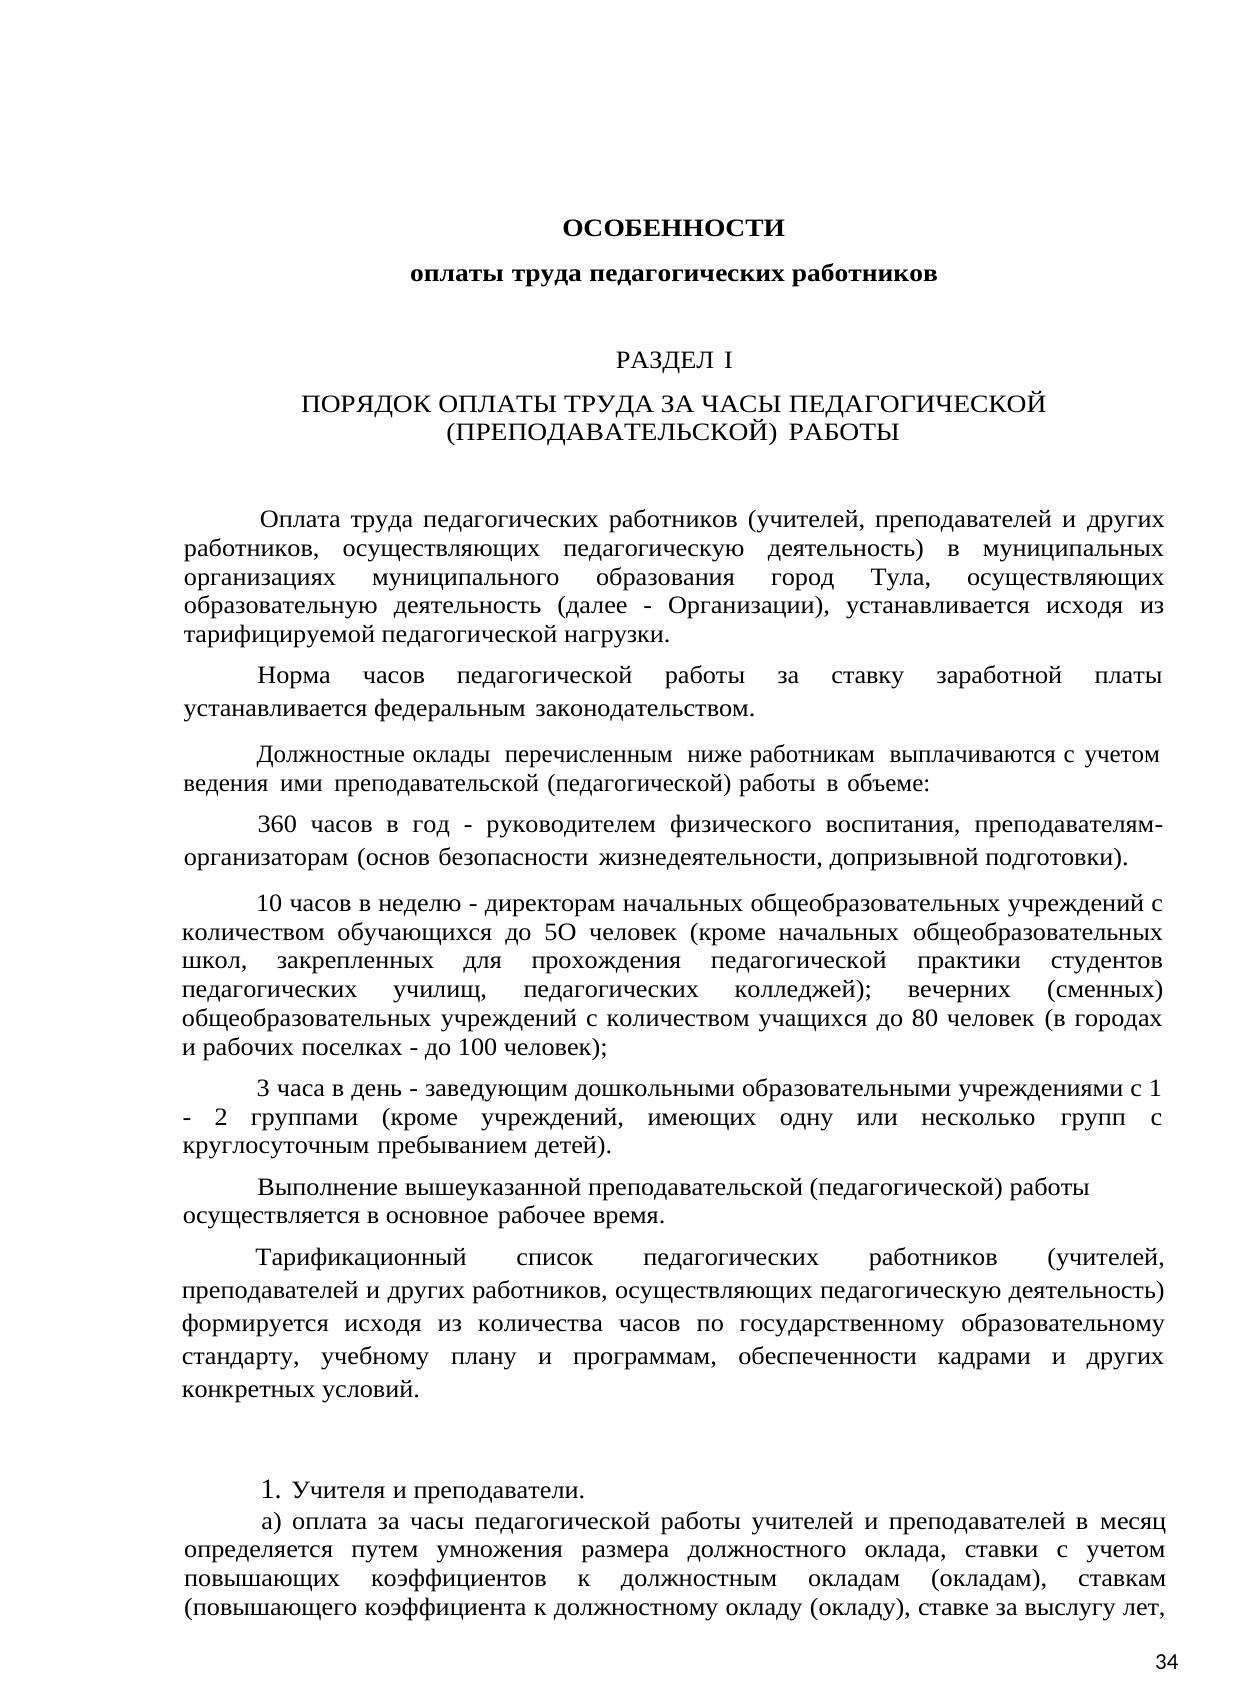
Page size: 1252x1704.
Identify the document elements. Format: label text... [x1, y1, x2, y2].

text ПОРЯДОК ОПЛАТЫ ТРУДА ЗА ЧАСЫ ПЕДАГОГИЧЕСКОЙ (ПРЕПОДАВАТЕЛЬСКОЙ) РАБОТЫ [265, 391, 1081, 446]
text ОСОБЕННОСТИ [229, 210, 1118, 243]
text 3 часа в день - заведующим дошкольными образовательными учреждениями с 1 - 2 группами (кроме учреждений, имеющих одну или несколько гpyпп с круглосуточным пребыванием детей). [182, 1073, 1163, 1159]
text Выполнение вышеуказанной преподавательской (педагогической) работы осуществляется в основное рабочее время. [183, 1172, 1163, 1229]
text РАЗДЕЛ I [230, 345, 1118, 374]
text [184, 1506, 1166, 1621]
text Тарификационный список педагогических работников (учителей, преподавателей и других работников, осуществляющих педагогическую деятельность) формируется исходя из количества часов по государственному образовательному стандарту, учебному плану и программам, обеспеченности кадрами и других конкретных условий. [182, 1242, 1165, 1403]
text 10 часов в неделю - директорам начальных общеобразовательных учреждений с количеством обучающихся до 5O человек (кроме начальных общеобразовательных школ, закрепленных для прохождения педагогической практики студентов педагогических училищ, педагогических колледжей); вечерних (сменных) общеобразовательных учреждений с количеством учащихся до 80 человек (в городах и рабочих поселках - до 100 человек); [182, 888, 1163, 1060]
text Оплата труда педагогических работников (учителей, преподавателей и других работников, осуществляющих педагогическую деятельность) в муниципальных организациях муниципального образования город Тула, осуществляющих образовательную деятельность (далее - Организации), устанавливается исходя из тарифицируемой педагогической нагрузки. [184, 504, 1164, 648]
text 360 часов в год - руководителем физического воспитания, преподавателям-организаторам (основ безопасности жизнедеятельности, допризывной подготовки). [183, 809, 1163, 871]
list Учителя и преподаватели. [260, 1473, 1178, 1505]
text оплаты труда педагогических работников [229, 255, 1118, 287]
text Должностные оклады перечисленным ниже работникам выплачиваются с учетом ведения ими преподавательской (педагогической) работы в объеме: [183, 739, 1159, 797]
text Норма часов педагогической работы за ставку заработной платы устанавливается федеральным законодательством. [183, 660, 1162, 722]
